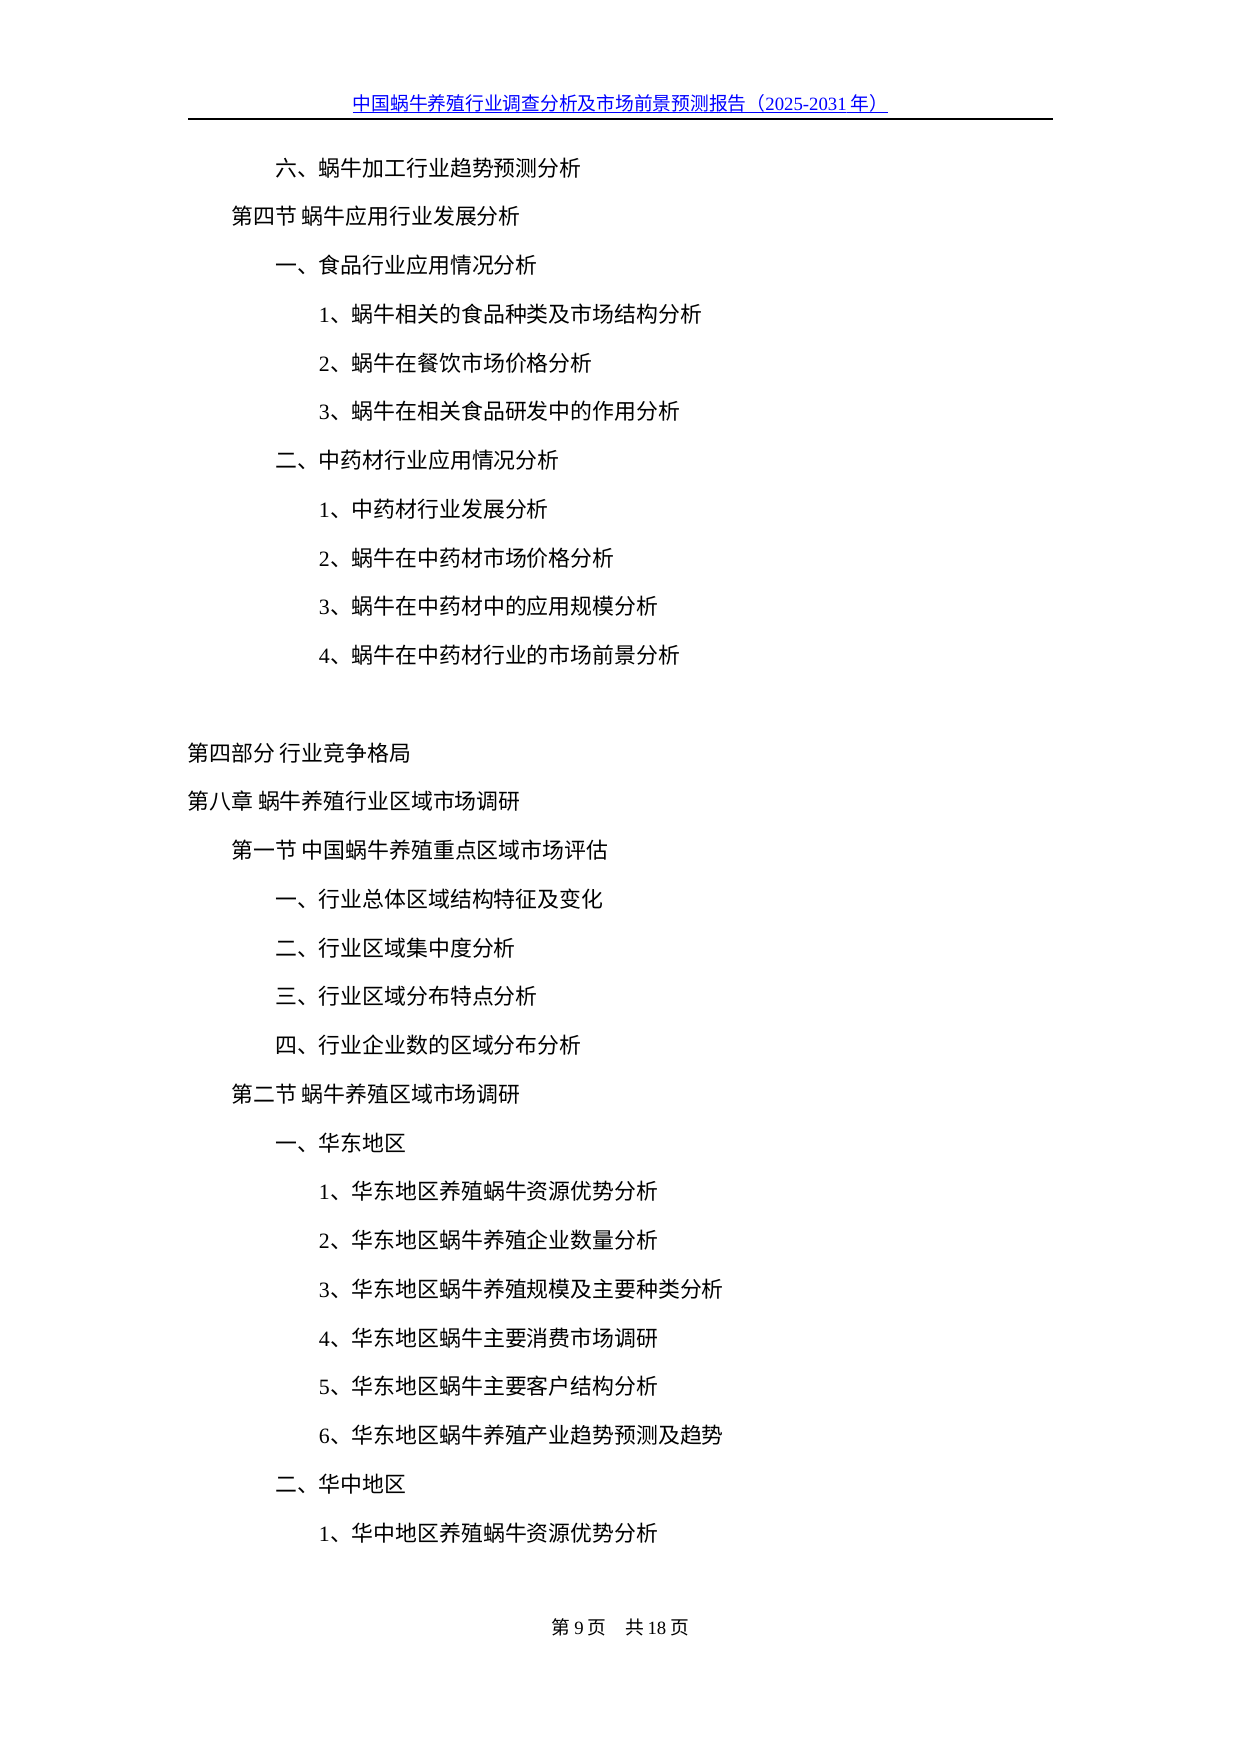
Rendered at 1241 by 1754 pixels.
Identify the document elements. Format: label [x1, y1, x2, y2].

text [187, 150, 1053, 1548]
